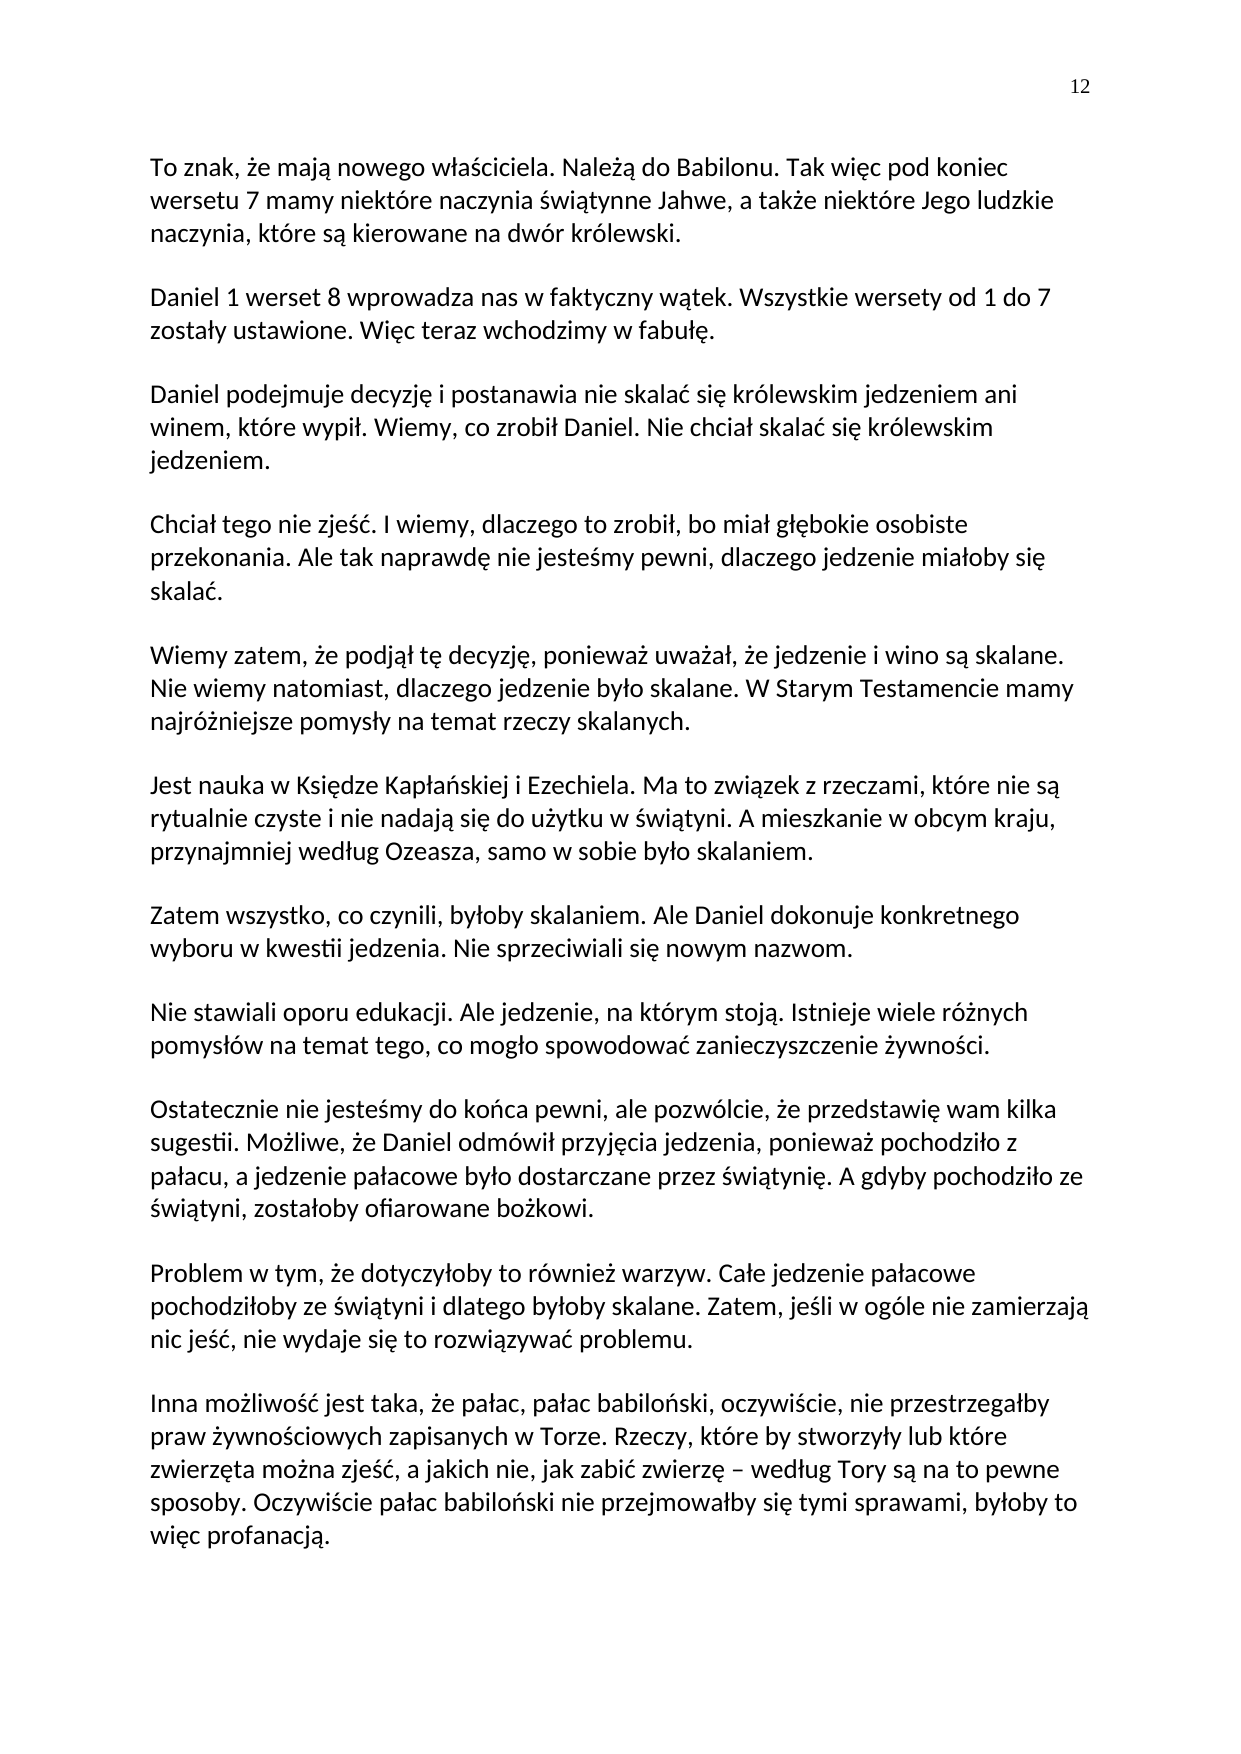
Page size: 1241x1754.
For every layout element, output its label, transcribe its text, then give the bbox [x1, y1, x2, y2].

text Nie stawiali oporu edukacji. Ale jedzenie, na którym stoją. Istnieje wiele różnych pomysłów na temat tego, co mogło spowodować zanieczyszczenie żywności. [150, 995, 1090, 1061]
text Problem w tym, że dotyczyłoby to również warzyw. Całe jedzenie pałacowe pochodziłoby ze świątyni i dlatego byłoby skalane. Zatem, jeśli w ogóle nie zamierzają nic jeść, nie wydaje się to rozwiązywać problemu. [150, 1256, 1090, 1355]
text Wiemy zatem, że podjął tę decyzję, ponieważ uważał, że jedzenie i wino są skalane. Nie wiemy natomiast, dlaczego jedzenie było skalane. W Starym Testamencie mamy najróżniejsze pomysły na temat rzeczy skalanych. [150, 638, 1090, 737]
text Inna możliwość jest taka, że pałac, pałac babiloński, oczywiście, nie przestrzegałby praw żywnościowych zapisanych w Torze. Rzeczy, które by stworzyły lub które zwierzęta można zjeść, a jakich nie, jak zabić zwierzę – według Tory są na to pewne sposoby. Oczywiście pałac babiloński nie przejmowałby się tymi sprawami, byłoby to więc profanacją. [150, 1386, 1090, 1551]
text To znak, że mają nowego właściciela. Należą do Babilonu. Tak więc pod koniec wersetu 7 mamy niektóre naczynia świątynne Jahwe, a także niektóre Jego ludzkie naczynia, które są kierowane na dwór królewski. [150, 150, 1090, 249]
text Jest nauka w Księdze Kapłańskiej i Ezechiela. Ma to związek z rzeczami, które nie są rytualnie czyste i nie nadają się do użytku w świątyni. A mieszkanie w obcym kraju, przynajmniej według Ozeasza, samo w sobie było skalaniem. [150, 768, 1090, 867]
text Daniel 1 werset 8 wprowadza nas w faktyczny wątek. Wszystkie wersety od 1 do 7 zostały ustawione. Więc teraz wchodzimy w fabułę. [150, 280, 1090, 346]
text Daniel podejmuje decyzję i postanawia nie skalać się królewskim jedzeniem ani winem, które wypił. Wiemy, co zrobił Daniel. Nie chciał skalać się królewskim jedzeniem. [150, 377, 1090, 476]
text Zatem wszystko, co czynili, byłoby skalaniem. Ale Daniel dokonuje konkretnego wyboru w kwestii jedzenia. Nie sprzeciwiali się nowym nazwom. [150, 898, 1090, 964]
text Chciał tego nie zjeść. I wiemy, dlaczego to zrobił, bo miał głębokie osobiste przekonania. Ale tak naprawdę nie jesteśmy pewni, dlaczego jedzenie miałoby się skalać. [150, 508, 1090, 607]
text Ostatecznie nie jesteśmy do końca pewni, ale pozwólcie, że przedstawię wam kilka sugestii. Możliwe, że Daniel odmówił przyjęcia jedzenia, ponieważ pochodziło z pałacu, a jedzenie pałacowe było dostarczane przez świątynię. A gdyby pochodziło ze świątyni, zostałoby ofiarowane bożkowi. [150, 1093, 1090, 1225]
